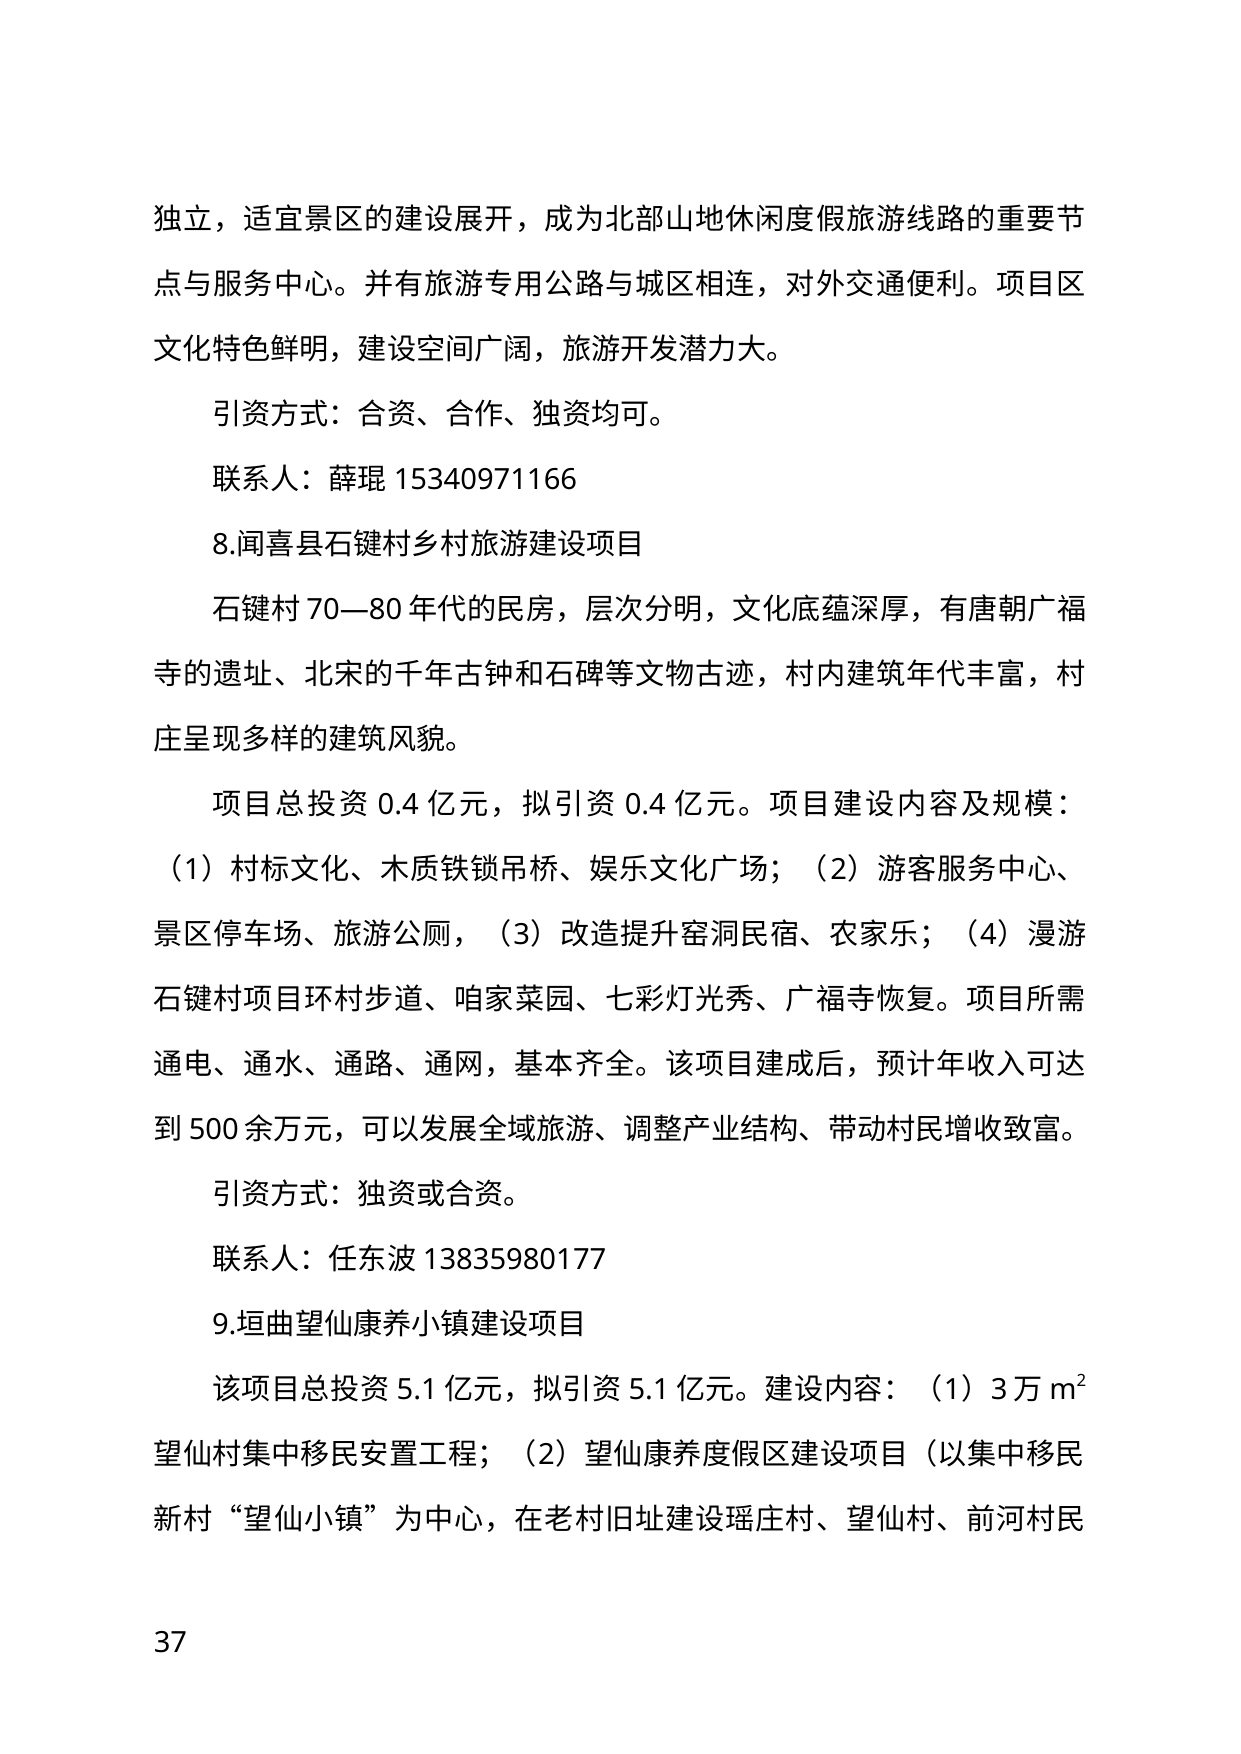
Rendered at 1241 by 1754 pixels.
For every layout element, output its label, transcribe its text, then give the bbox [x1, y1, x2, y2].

text 引资方式：独资或合资。 [153, 1159, 1087, 1224]
text 9.垣曲望仙康养小镇建设项目 [153, 1289, 1087, 1354]
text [153, 184, 1087, 379]
text 项目总投资0.4亿元，拟引资0.4亿元。项目建设内容及规模：（1）村标文化、木质铁锁吊桥、娱乐文化广场；（2）游客服务中心、景区停车场、旅游公厕，（3）改造提升窑洞民宿、农家乐；（4）漫游石键村项目环村步道、咱家菜园、七彩灯光秀、广福寺恢复。项目所需通电、通水、通路、通网，基本齐全。该项目建成后，预计年收入可达到500余万元，可以发展全域旅游、调整产业结构、带动村民增收致富。 [153, 769, 1087, 1159]
text 引资方式：合资、合作、独资均可。 [153, 379, 1087, 444]
text 石键村70—80年代的民房，层次分明，文化底蕴深厚，有唐朝广福寺的遗址、北宋的千年古钟和石碑等文物古迹，村内建筑年代丰富，村庄呈现多样的建筑风貌。 [153, 574, 1087, 769]
text 联系人：薛琨 15340971166 [153, 444, 1087, 509]
text 联系人：任东波 13835980177 [153, 1224, 1087, 1289]
text 8.闻喜县石键村乡村旅游建设项目 [153, 509, 1087, 574]
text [153, 1354, 1087, 1549]
